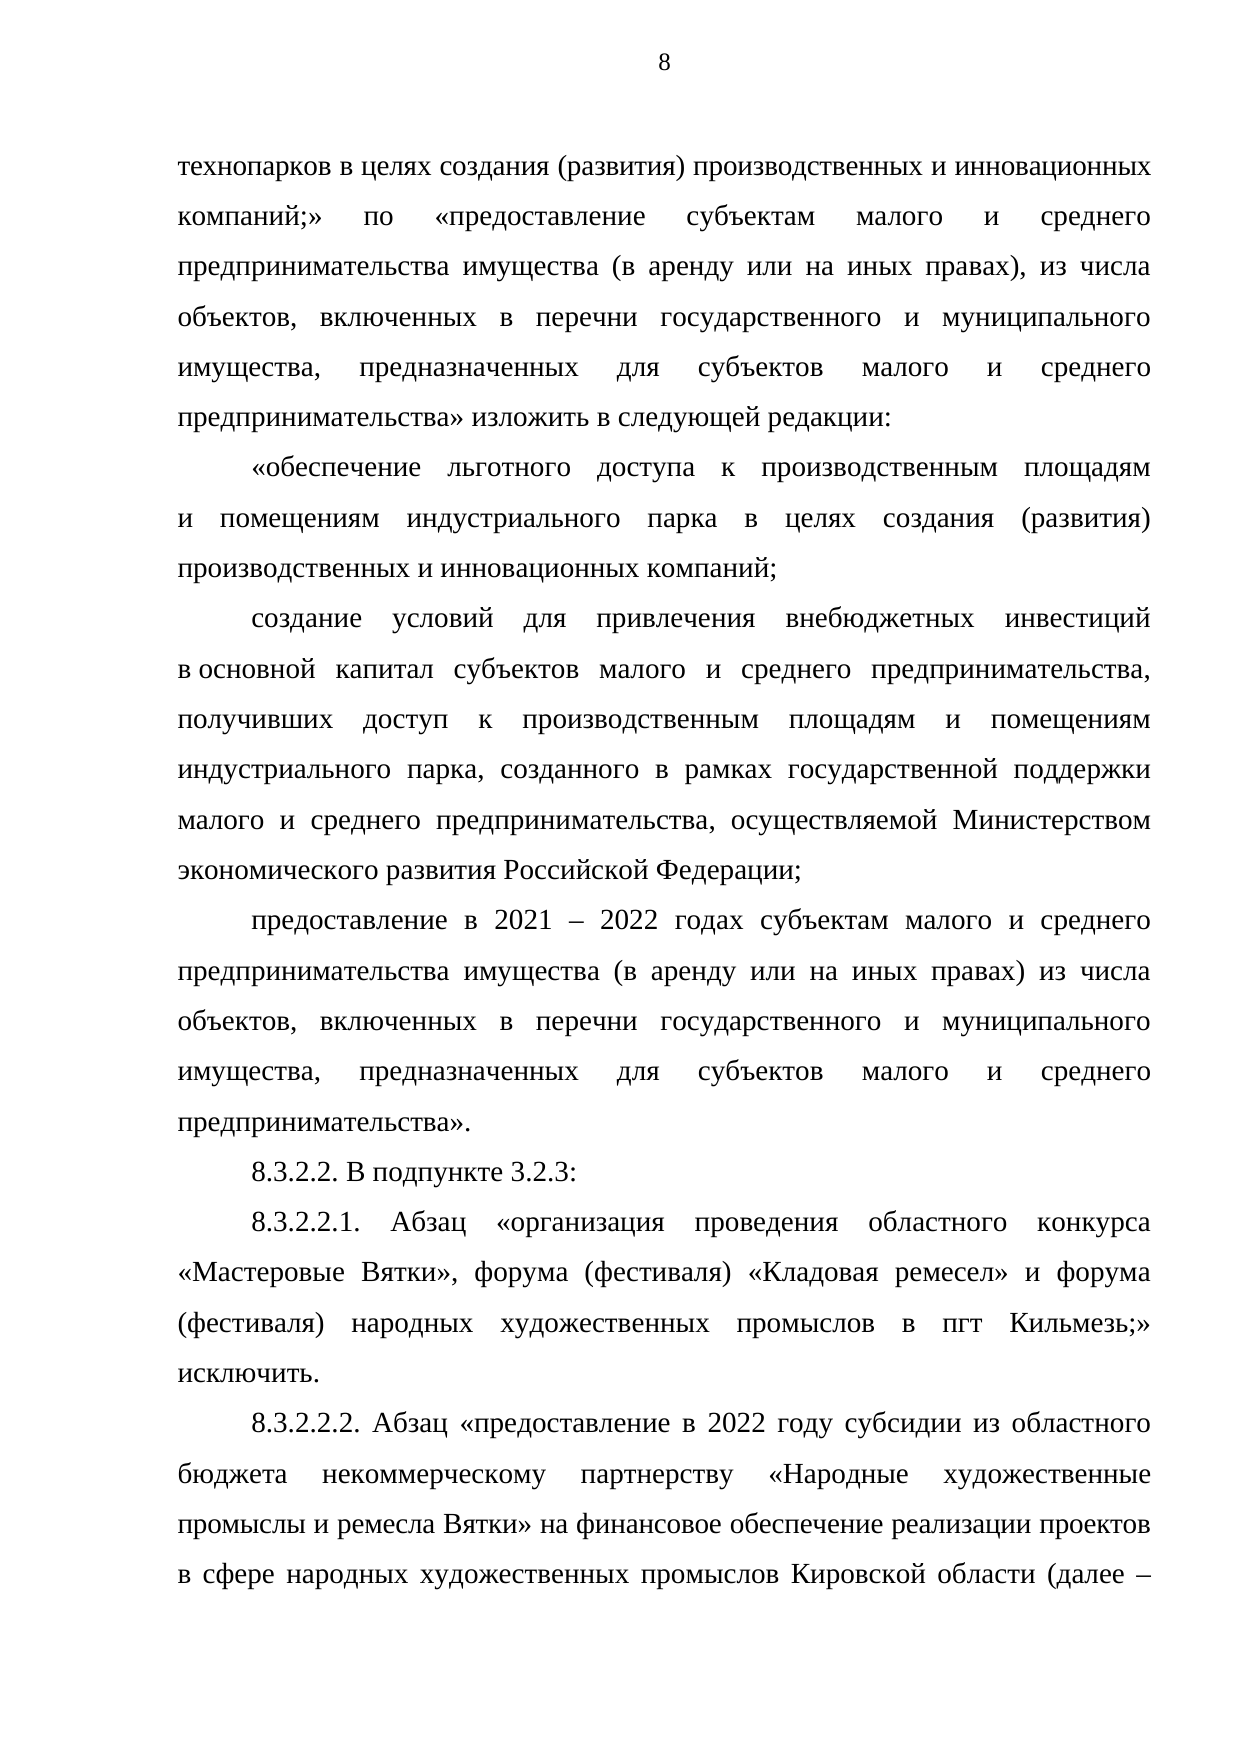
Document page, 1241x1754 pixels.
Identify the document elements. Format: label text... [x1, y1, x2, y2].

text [177, 1406, 1152, 1590]
text предоставление в 2021 – 2022 годах субъектам малого и среднего предпринимательства имущества (в аренду или на иных правах) из числа объектов, включенных в перечни государственного и муниципального имущества, предназначенных для субъектов малого и среднего предпринимательства». [177, 902, 1152, 1137]
text 8.3.2.2. В подпункте 3.2.3: [177, 1154, 1152, 1187]
text 8.3.2.2.1. Абзац «организация проведения областного конкурса «Мастеровые Вятки», форума (фестиваля) «Кладовая ремесел» и форума (фестиваля) народных художественных промыслов в пгт Кильмезь;» исключить. [177, 1204, 1152, 1389]
text создание условий для привлечения внебюджетных инвестиций в основной капитал субъектов малого и среднего предпринимательства, получивших доступ к производственным площадям и помещениям индустриального парка, созданного в рамках государственной поддержки малого и среднего предпринимательства, осуществляемой Министерством экономического развития Российской Федерации; [177, 601, 1152, 886]
text «обеспечение льготного доступа к производственным площадям и помещениям индустриального парка в целях создания (развития) производственных и инновационных компаний; [177, 449, 1152, 584]
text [177, 148, 1152, 433]
